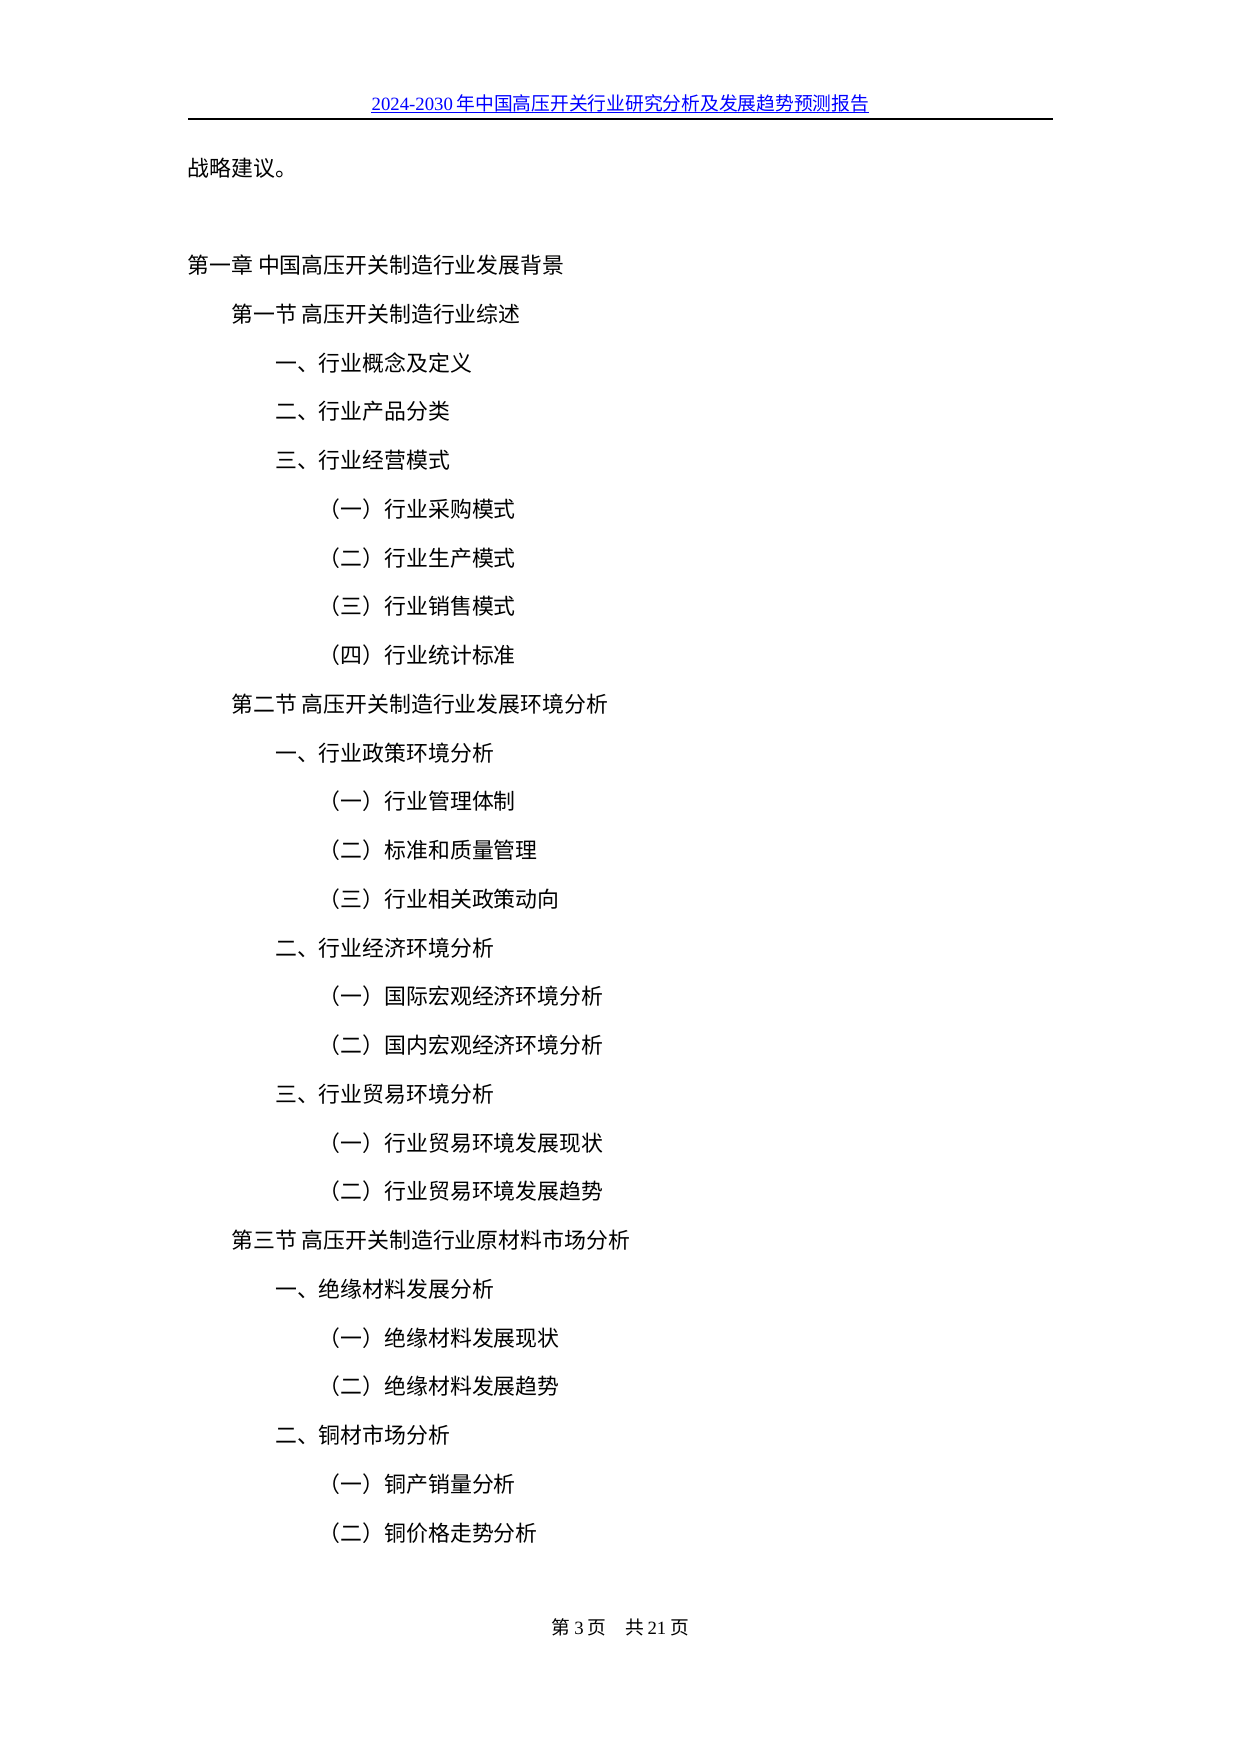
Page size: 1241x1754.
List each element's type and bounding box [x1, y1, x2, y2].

text [187, 150, 1053, 1548]
